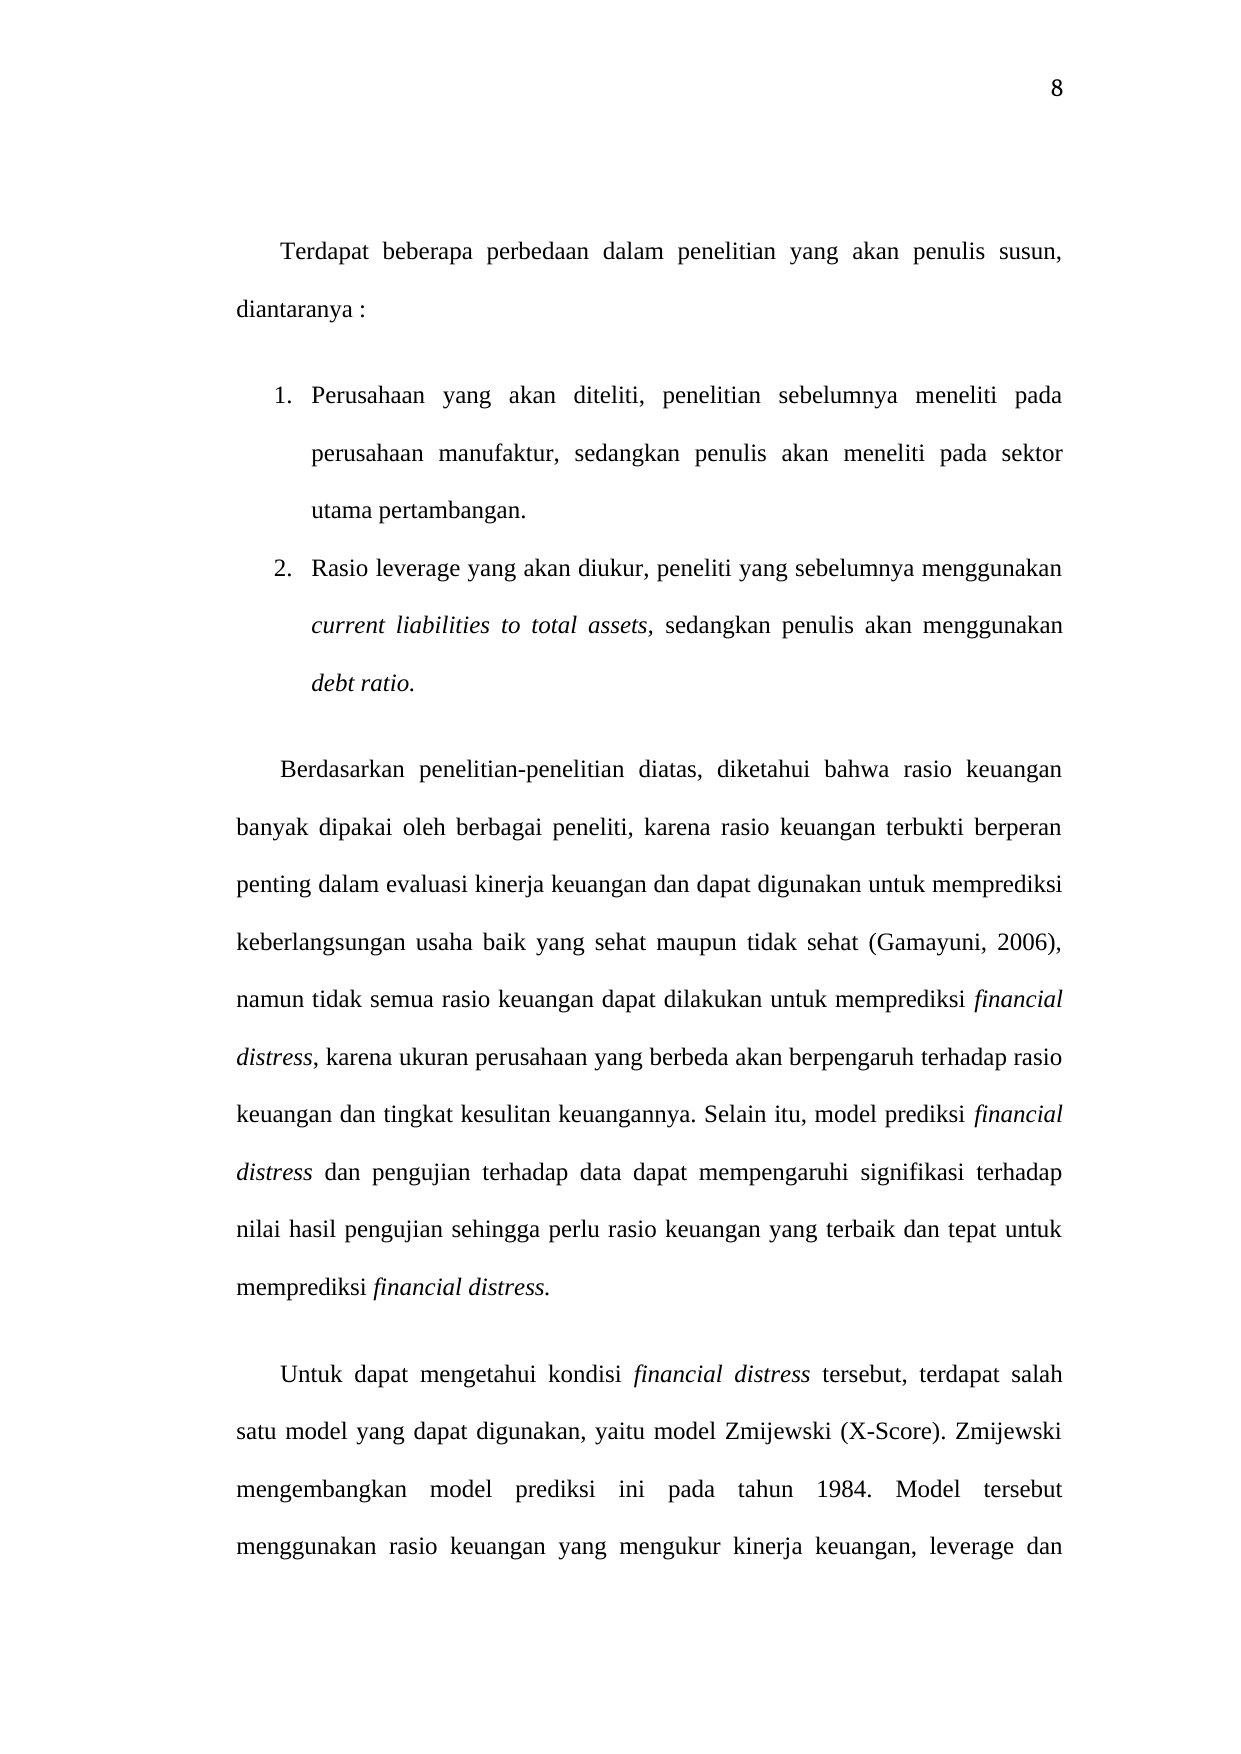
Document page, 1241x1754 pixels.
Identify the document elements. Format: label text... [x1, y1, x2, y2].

list Perusahaan yang akan diteliti, penelitian sebelumnya meneliti pada perusahaan manufaktur, sedangkan penulis akan meneliti pada sektor utama pertambangan. [274, 380, 1063, 524]
text Terdapat beberapa perbedaan dalam penelitian yang akan penulis susun, diantaranya : [236, 236, 1063, 322]
list Rasio leverage yang akan diukur, peneliti yang sebelumnya menggunakan current liabilities to total assets, sedangkan penulis akan menggunakan debt ratio. [274, 582, 1063, 726]
text Berdasarkan penelitian-penelitian diatas, diketahui bahwa rasio keuangan banyak dipakai oleh berbagai peneliti, karena rasio keuangan terbukti berperan penting dalam evaluasi kinerja keuangan dan dapat digunakan untuk memprediksi keberlangsungan usaha baik yang sehat maupun tidak sehat (Gamayuni, 2006), namun tidak semua rasio keuangan dapat dilakukan untuk memprediksi financial distress, karena ukuran perusahaan yang berbeda akan berpengaruh terhadap rasio keuangan dan tingkat kesulitan keuangannya. Selain itu, model prediksi financial distress dan pengujian terhadap data dapat mempengaruhi signifikasi terhadap nilai hasil pengujian sehingga perlu rasio keuangan yang terbaik dan tepat untuk memprediksi financial distress. [236, 784, 1063, 1330]
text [236, 1388, 1063, 1532]
